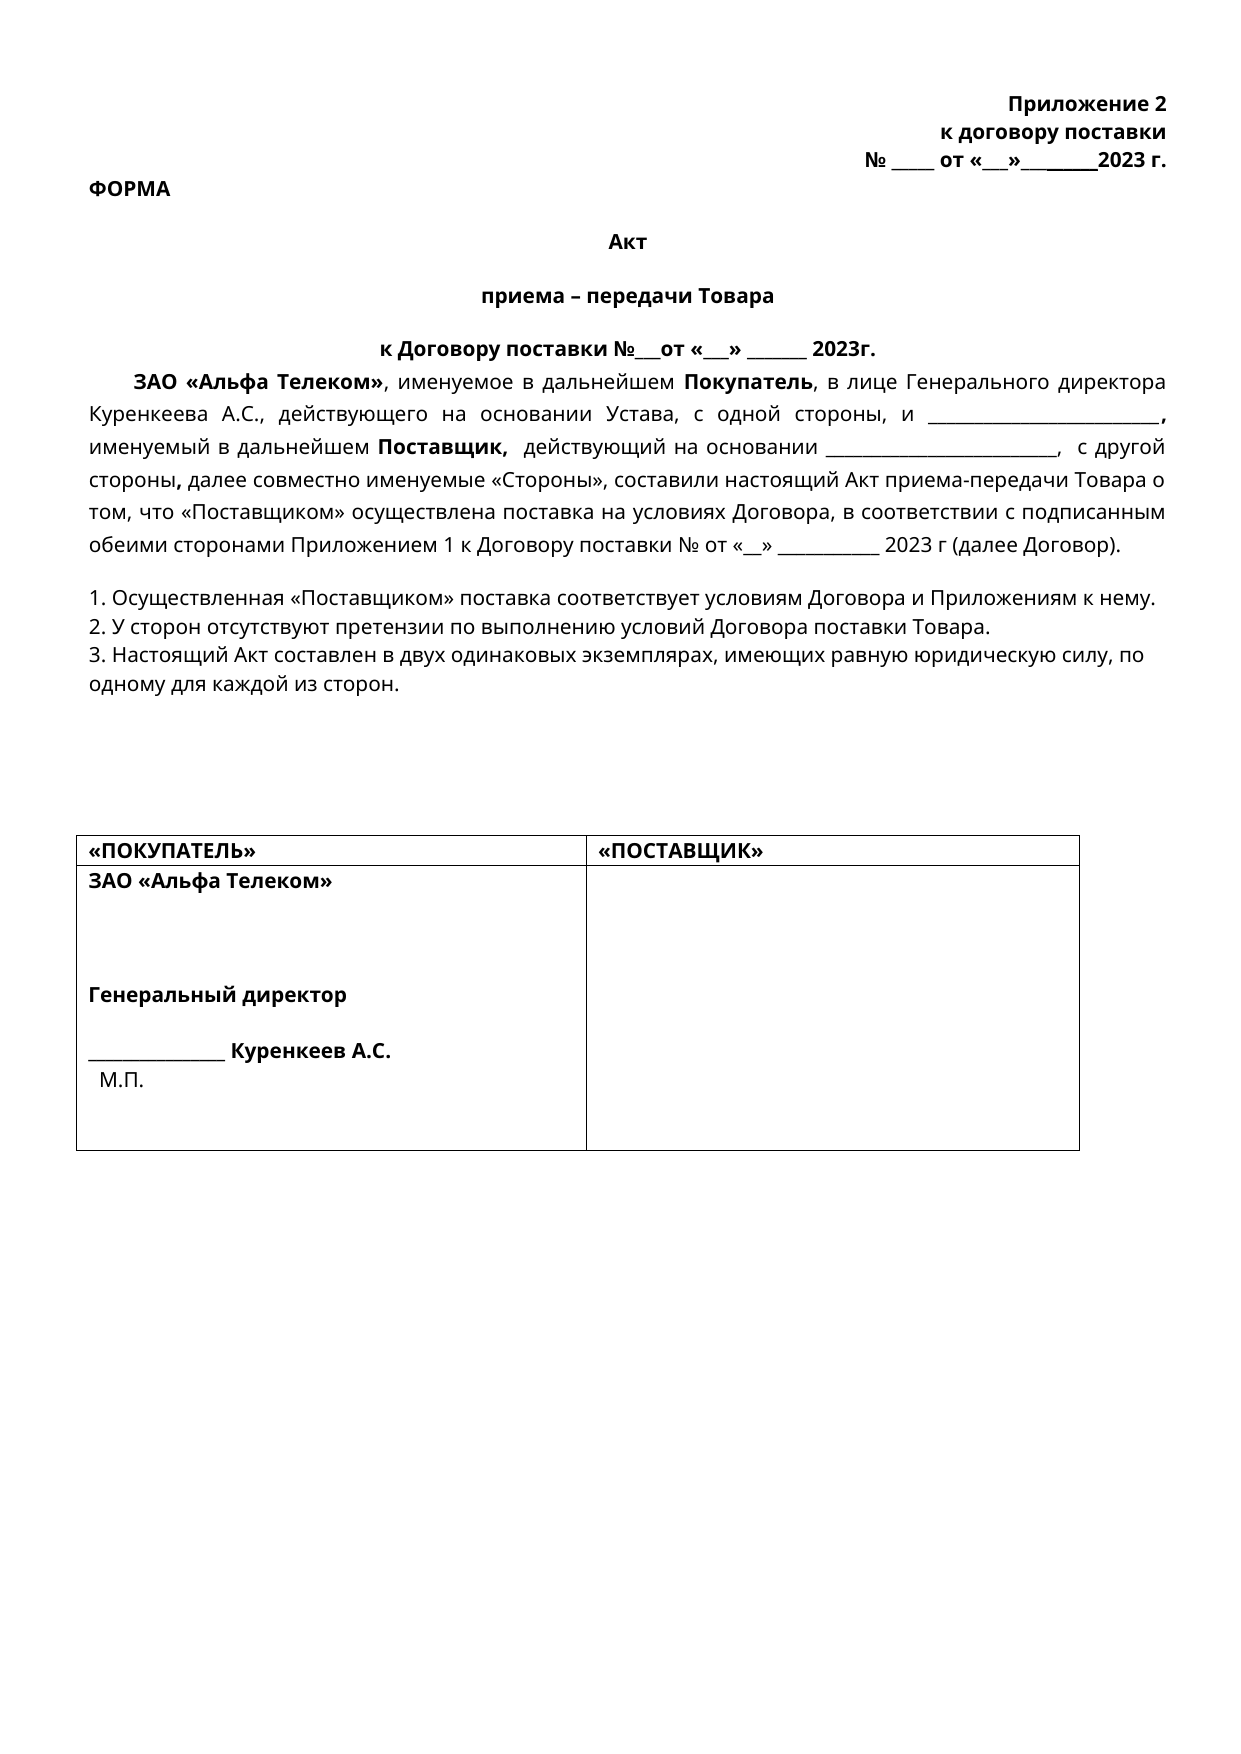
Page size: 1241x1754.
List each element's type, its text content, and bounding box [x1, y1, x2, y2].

text ФОРМА [89, 174, 1167, 202]
table_cell [587, 866, 1079, 1150]
text приема – передачи Товара [89, 281, 1167, 309]
text Акт [89, 227, 1167, 256]
text к договору поставки [89, 117, 1167, 146]
text № _____ от «___»_________2023 г. [89, 146, 1167, 174]
text к Договору поставки №___от «___» _______ 2023г. [89, 334, 1167, 363]
text ЗАО «Альфа Телеком», именуемое в дальнейшем Покупатель, в лице Генерального директора Куренкеева А.С., действующего на основании Устава, с одной стороны, и _________________________, именуемый в дальнейшем Поставщик, действующий на основании _________________________, с другой стороны, далее совместно именуемые «Стороны», составили настоящий Акт приема-передачи Товара о том, что «Поставщиком» осуществлена поставка на условиях Договора, в соответствии с подписанным обеими сторонами Приложением 1 к Договору поставки № от «__» ___________ 2023 г (далее Договор). [89, 367, 1167, 558]
text 2. У сторон отсутствуют претензии по выполнению условий Договора поставки Товара. [89, 612, 1167, 640]
text Приложение 2 [89, 89, 1167, 117]
text 3. Настоящий Акт составлен в двух одинаковых экземплярах, имеющих равную юридическую силу, по одному для каждой из сторон. [89, 640, 1167, 697]
text 1. Осуществленная «Поставщиком» поставка соответствует условиям Договора и Приложениям к нему. [89, 583, 1167, 612]
